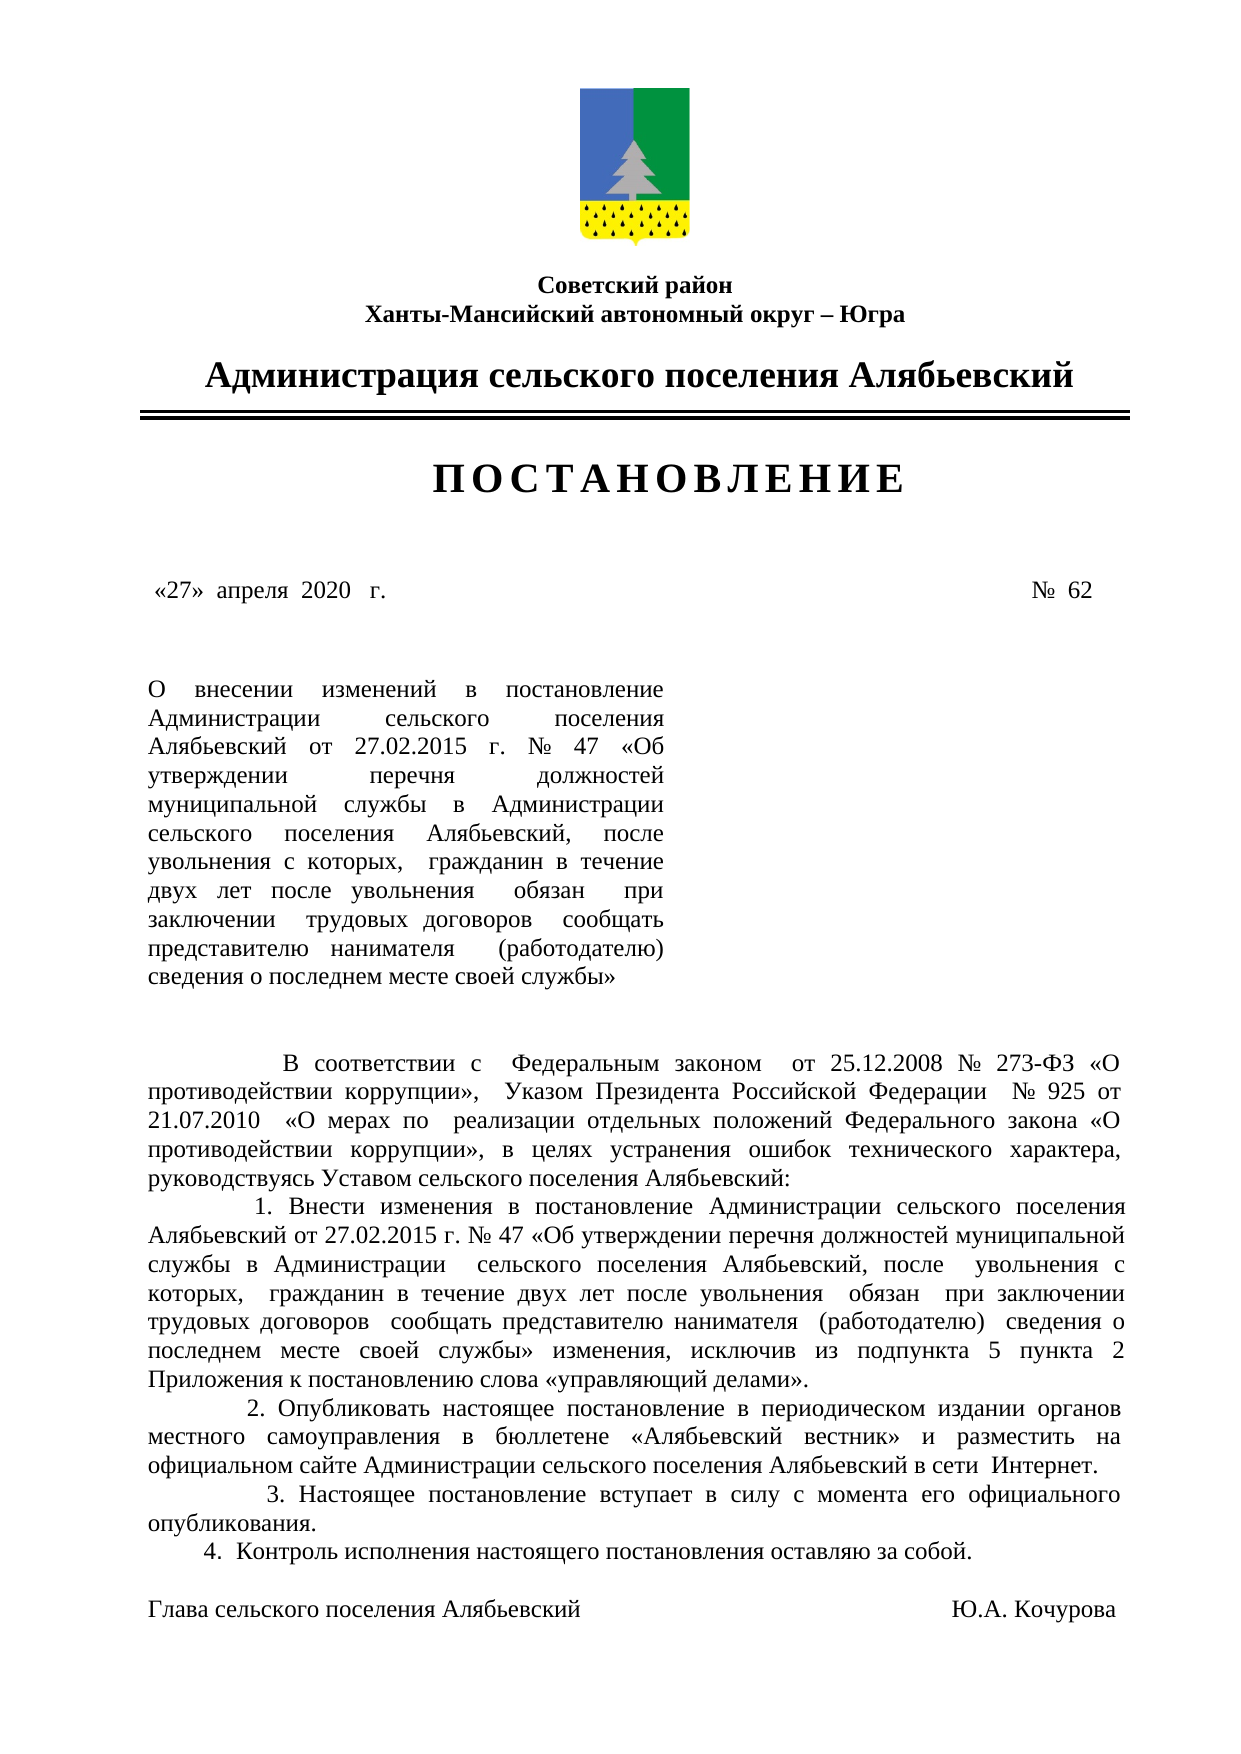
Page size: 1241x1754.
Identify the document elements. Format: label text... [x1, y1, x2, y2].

text В соответствии с Федеральным законом от 25.12.2008 № 273-ФЗ «О противодействии коррупции», Указом Президента Российской Федерации № 925 от 21.07.2010 «О мерах по реализации отдельных положений Федерального закона «О противодействии коррупции», в целях устранения ошибок технического характера, руководствуясь Уставом сельского поселения Алябьевский: [148, 1048, 1122, 1191]
text 1. Внести изменения в постановление Администрации сельского поселения Алябьевский от 27.02.2015 г. № 47 «Об утверждении перечня должностей муниципальной службы в Администрации сельского поселения Алябьевский, после увольнения с которых, гражданин в течение двух лет после увольнения обязан при заключении трудовых договоров сообщать представителю нанимателя (работодателю) сведения о последнем месте своей службы» изменения, исключив из подпункта 5 пункта 2 Приложения к постановлению слова «управляющий делами». [148, 1191, 1126, 1393]
picture [580, 88, 690, 246]
text 2. Опубликовать настоящее постановление в периодическом издании органов местного самоуправления в бюллетене «Алябьевский вестник» и разместить на официальном сайте Администрации сельского поселения Алябьевский в сети Интернет. [148, 1393, 1122, 1479]
text 3. Настоящее постановление вступает в силу с момента его официального опубликования. [148, 1479, 1122, 1536]
text О внесении изменений в постановление Администрации сельского поселения Алябьевский от 27.02.2015 г. № 47 «Об утверждении перечня должностей муниципальной службы в Администрации сельского поселения Алябьевский, после увольнения с которых, гражданин в течение двух лет после увольнения обязан при заключении трудовых договоров сообщать представителю нанимателя (работодателю) сведения о последнем месте своей службы» [148, 674, 664, 990]
text Глава сельского поселения Алябьевский Ю.А. Кочурова [148, 1594, 1122, 1651]
text Ханты-Мансийский автономный округ – Югра [148, 299, 1122, 328]
text «27» апреля 2020 г. № 62 [148, 575, 1122, 604]
text 4. Контроль исполнения настоящего постановления оставляю за собой. [148, 1536, 1122, 1565]
table_header ПОСТАНОВЛЕНИЕ [140, 420, 1129, 534]
text Советский район [148, 270, 1122, 299]
text Администрация сельского поселения Алябьевский [148, 353, 1122, 396]
